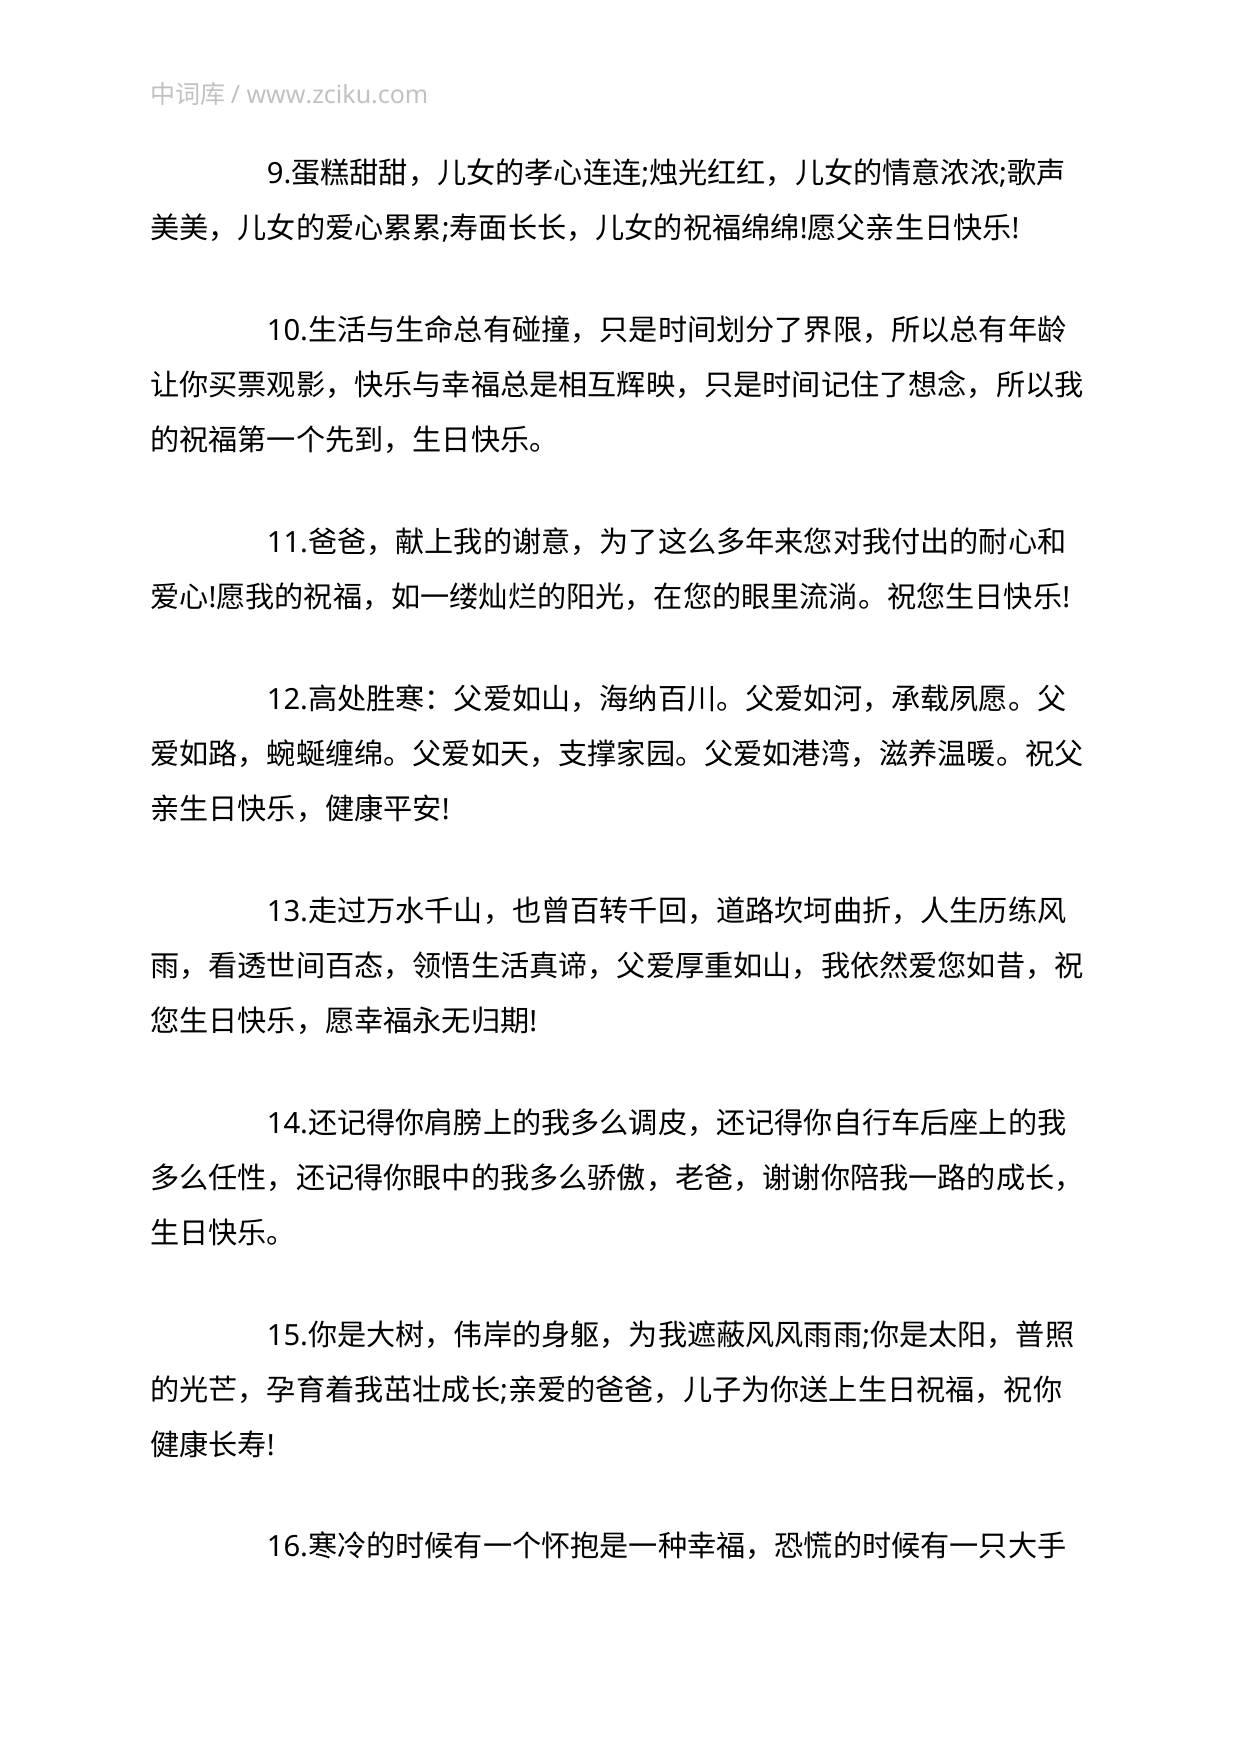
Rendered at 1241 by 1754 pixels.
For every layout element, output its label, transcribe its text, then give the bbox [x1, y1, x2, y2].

text 14.还记得你肩膀上的我多么调皮，还记得你自行车后座上的我多么任性，还记得你眼中的我多么骄傲，老爸，谢谢你陪我一路的成长，生日快乐。 [150, 1099, 1090, 1252]
text 10.生活与生命总有碰撞，只是时间划分了界限，所以总有年龄让你买票观影，快乐与幸福总是相互辉映，只是时间记住了想念，所以我的祝福第一个先到，生日快乐。 [150, 307, 1090, 459]
text 11.爸爸，献上我的谢意，为了这么多年来您对我付出的耐心和爱心!愿我的祝福，如一缕灿烂的阳光，在您的眼里流淌。祝您生日快乐! [150, 519, 1090, 616]
text 13.走过万水千山，也曾百转千回，道路坎坷曲折，人生历练风雨，看透世间百态，领悟生活真谛，父爱厚重如山，我依然爱您如昔，祝您生日快乐，愿幸福永无归期! [150, 887, 1090, 1040]
text 12.高处胜寒：父爱如山，海纳百川。父爱如河，承载夙愿。父爱如路，蜿蜒缠绵。父爱如天，支撑家园。父爱如港湾，滋养温暖。祝父亲生日快乐，健康平安! [150, 676, 1090, 828]
text 9.蛋糕甜甜，儿女的孝心连连;烛光红红，儿女的情意浓浓;歌声美美，儿女的爱心累累;寿面长长，儿女的祝福绵绵!愿父亲生日快乐! [150, 150, 1090, 247]
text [150, 1523, 1090, 1565]
text 15.你是大树，伟岸的身躯，为我遮蔽风风雨雨;你是太阳，普照的光芒，孕育着我茁壮成长;亲爱的爸爸，儿子为你送上生日祝福，祝你健康长寿! [150, 1311, 1090, 1463]
